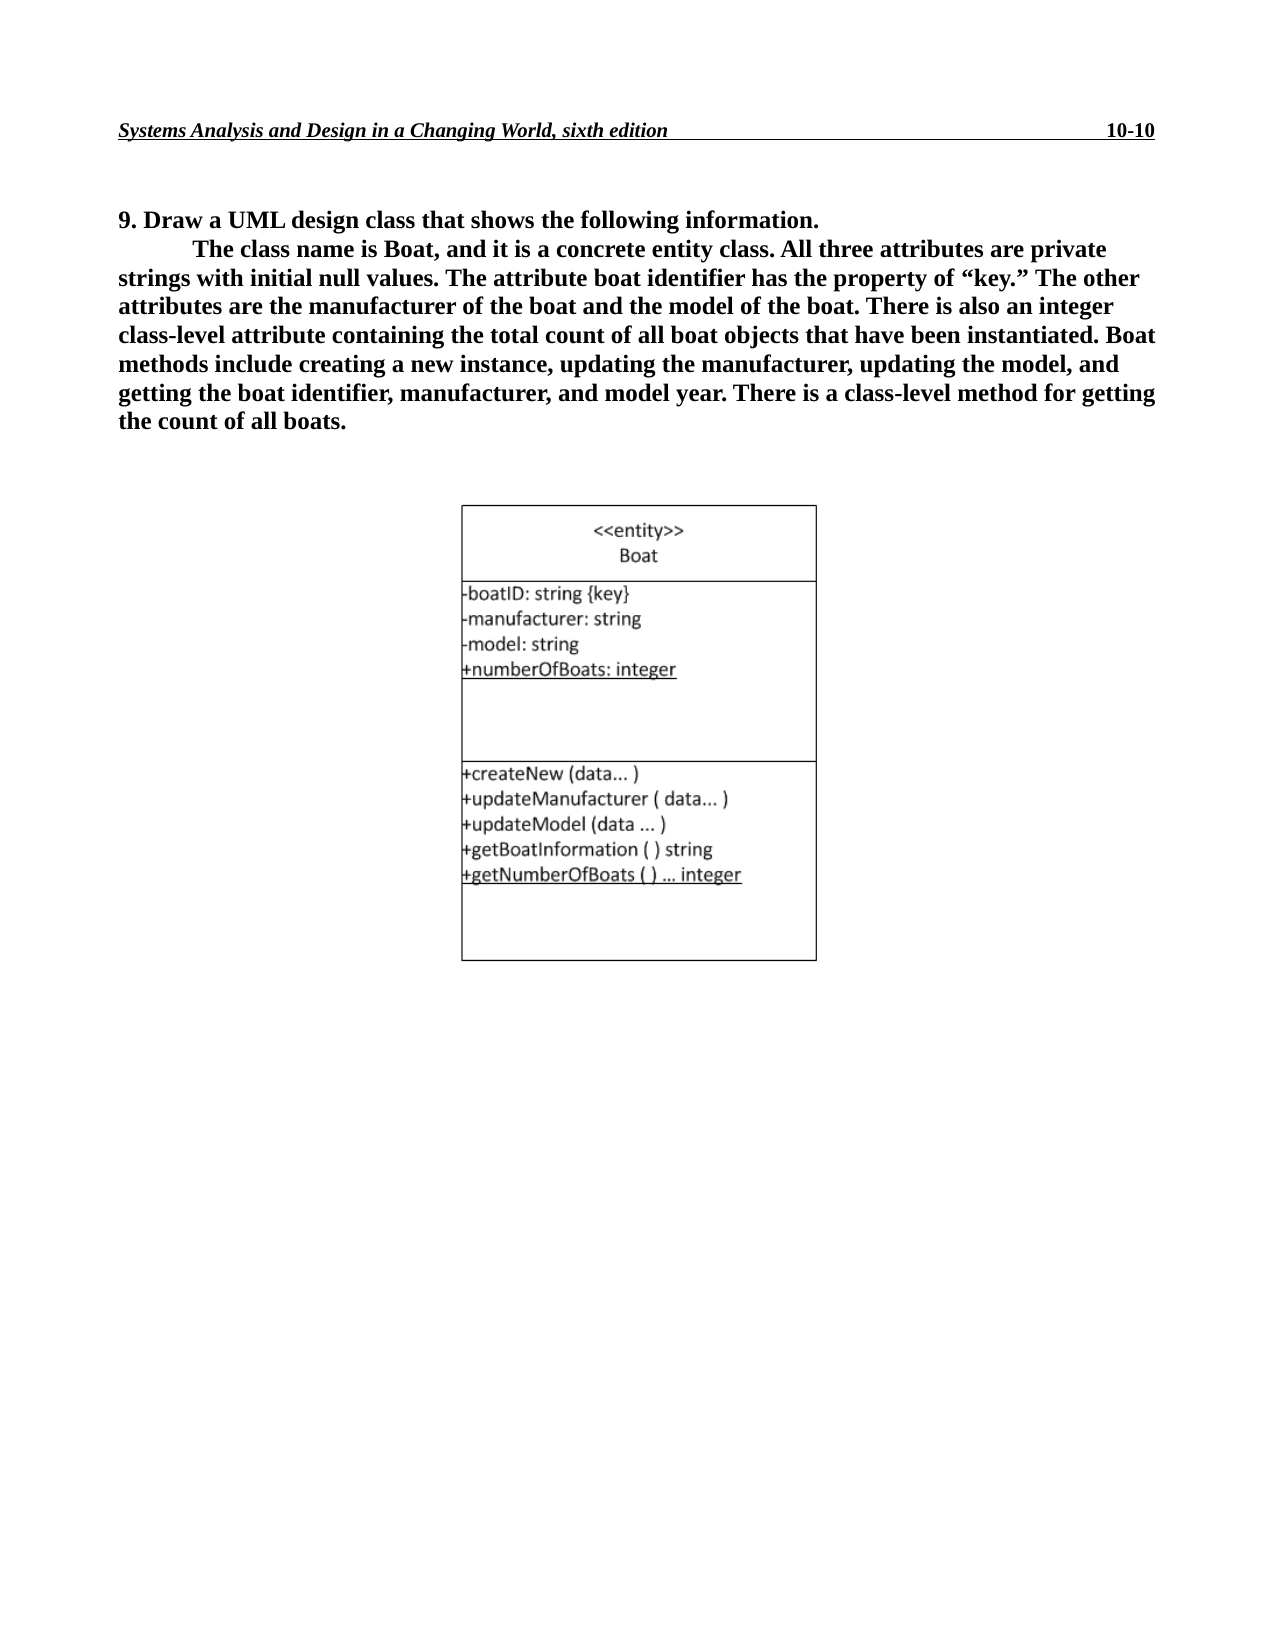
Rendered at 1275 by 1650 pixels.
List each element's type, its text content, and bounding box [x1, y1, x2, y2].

picture [444, 492, 831, 973]
text 9. Draw a UML design class that shows the following information. [118, 205, 1157, 234]
text The class name is Boat, and it is a concrete entity class. All three attributes are private strings with initial null values. The attribute boat identifier has the property of “key.” The other attributes are the manufacturer of the boat and the model of the boat. There is also an integer class-level attribute containing the total count of all boat objects that have been instantiated. Boat methods include creating a new instance, updating the manufacturer, updating the model, and getting the boat identifier, manufacturer, and model year. There is a class-level method for getting the count of all boats. [118, 234, 1157, 435]
